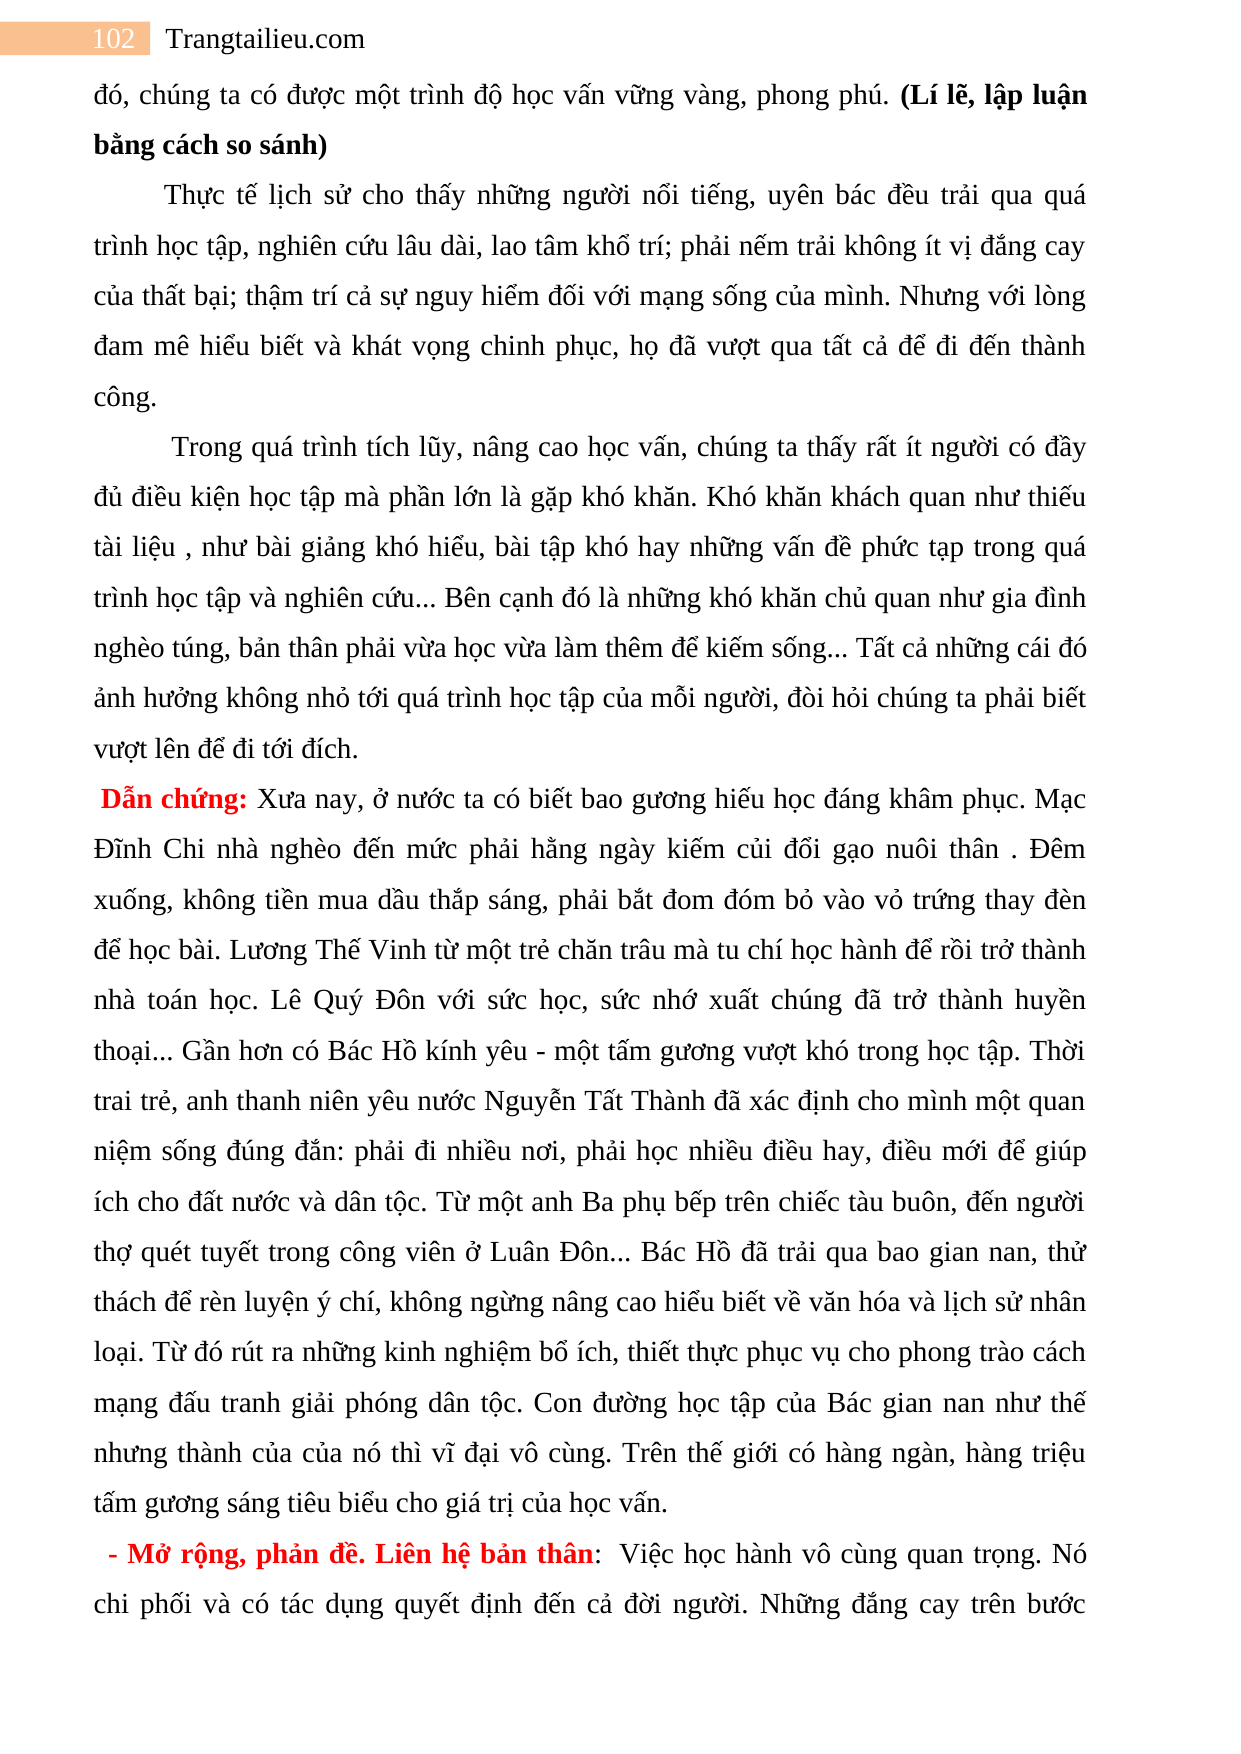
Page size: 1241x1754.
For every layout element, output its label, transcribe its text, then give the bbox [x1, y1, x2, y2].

text Trong quá trình tích lũy, nâng cao học vấn, chúng ta thấy rất ít người có đầy đủ điều kiện học tập mà phần lớn là gặp khó khăn. Khó khăn khách quan như thiếu tài liệu , như bài giảng khó hiểu, bài tập khó hay những vấn đề phức tạp trong quá trình học tập và nghiên cứu... Bên cạnh đó là những khó khăn chủ quan như gia đình nghèo túng, bản thân phải vừa học vừa làm thêm để kiếm sống... Tất cả những cái đó ảnh hưởng không nhỏ tới quá trình học tập của mỗi người, đòi hỏi chúng ta phải biết vượt lên để đi tới đích. [93, 429, 1088, 764]
text Dẫn chứng: Xưa nay, ở nước ta có biết bao gương hiếu học đáng khâm phục. Mạc Đĩnh Chi nhà nghèo đến mức phải hằng ngày kiếm củi đổi gạo nuôi thân . Đêm xuống, không tiền mua dầu thắp sáng, phải bắt đom đóm bỏ vào vỏ trứng thay đèn để học bài. Lương Thế Vinh từ một trẻ chăn trâu mà tu chí học hành để rồi trở thành nhà toán học. Lê Quý Đôn với sức học, sức nhớ xuất chúng đã trở thành huyền thoại... Gần hơn có Bác Hồ kính yêu - một tấm gương vượt khó trong học tập. Thời trai trẻ, anh thanh niên yêu nước Nguyễn Tất Thành đã xác định cho mình một quan niệm sống đúng đắn: phải đi nhiều nơi, phải học nhiều điều hay, điều mới để giúp ích cho đất nước và dân tộc. Từ một anh Ba phụ bếp trên chiếc tàu buôn, đến người thợ quét tuyết trong công viên ở Luân Đôn... Bác Hồ đã trải qua bao gian nan, thử thách để rèn luyện ý chí, không ngừng nâng cao hiểu biết về văn hóa và lịch sử nhân loại. Từ đó rút ra những kinh nghiệm bổ ích, thiết thực phục vụ cho phong trào cách mạng đấu tranh giải phóng dân tộc. Con đường học tập của Bác gian nan như thế nhưng thành của của nó thì vĩ đại vô cùng. Trên thế giới có hàng ngàn, hàng triệu tấm gương sáng tiêu biểu cho giá trị của học vấn. [93, 781, 1088, 1519]
text Thực tế lịch sử cho thấy những người nổi tiếng, uyên bác đều trải qua quá trình học tập, nghiên cứu lâu dài, lao tâm khổ trí; phải nếm trải không ít vị đắng cay của thất bại; thậm trí cả sự nguy hiểm đối với mạng sống của mình. Nhưng với lòng đam mê hiểu biết và khát vọng chinh phục, họ đã vượt qua tất cả để đi đến thành công. [93, 177, 1088, 412]
